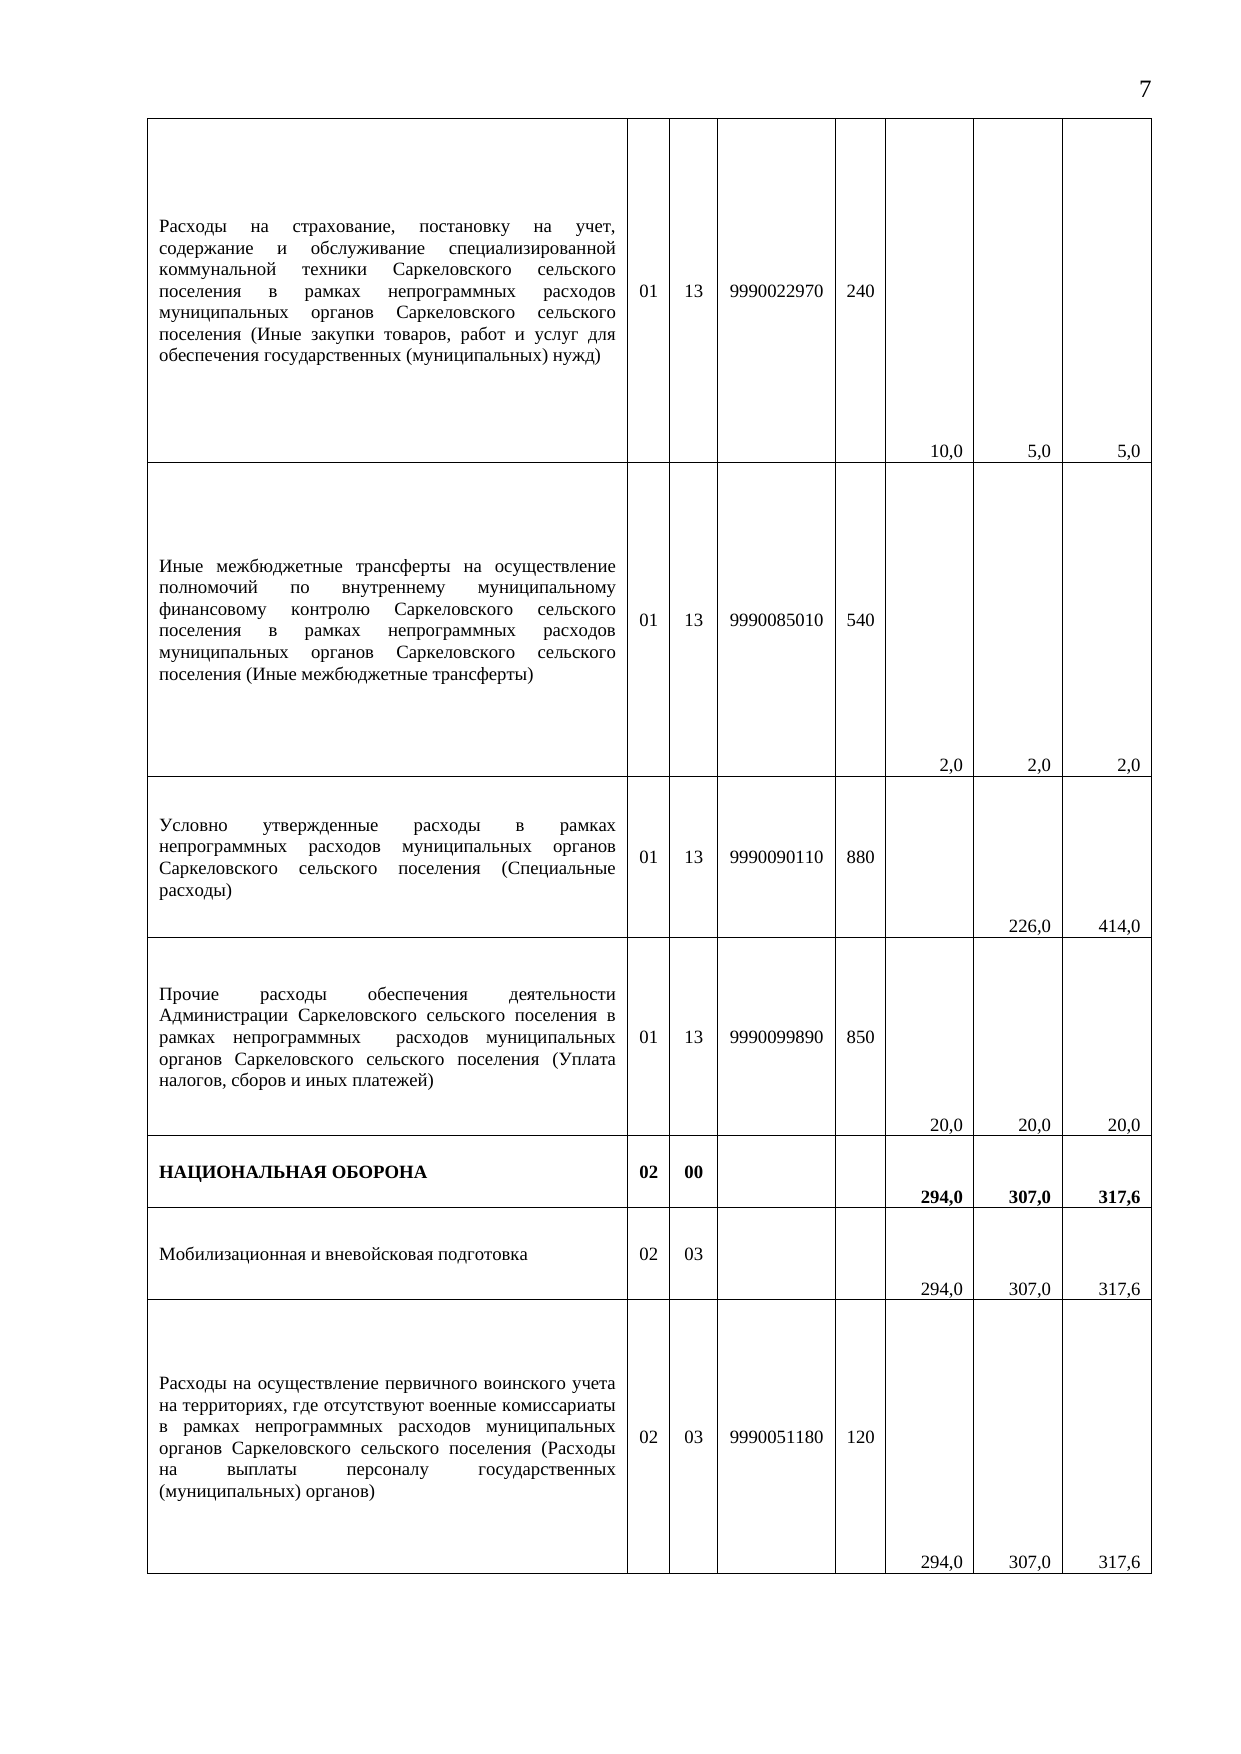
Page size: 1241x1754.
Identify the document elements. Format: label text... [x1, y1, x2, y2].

table_cell 226,0 [974, 777, 1062, 937]
table_cell 01 [628, 463, 669, 776]
table_cell НАЦИОНАЛЬНАЯ ОБОРОНА [148, 1136, 627, 1207]
table_cell 294,0 [886, 1208, 973, 1299]
table_cell 307,0 [974, 1208, 1062, 1299]
table_cell 2,0 [974, 463, 1062, 776]
table_cell 03 [670, 1208, 717, 1299]
table_cell 13 [670, 463, 717, 776]
table_cell [886, 777, 973, 937]
table_cell 5,0 [974, 119, 1062, 462]
table_cell 120 [836, 1300, 885, 1573]
table_cell [718, 1208, 835, 1299]
table_cell 414,0 [1063, 777, 1151, 937]
table_cell Иные межбюджетные трансферты на осуществление полномочий по внутреннему муниципальному финансовому контролю Саркеловского сельского поселения в рамках непрограммных расходов муниципальных органов Саркеловского сельского поселения (Иные межбюджетные трансферты) [148, 463, 627, 776]
table_cell 5,0 [1063, 119, 1151, 462]
table_cell 00 [670, 1136, 717, 1207]
table_cell 20,0 [1063, 938, 1151, 1135]
table_cell 317,6 [1063, 1136, 1151, 1207]
table_cell 9990085010 [718, 463, 835, 776]
table_cell [836, 1208, 885, 1299]
table_cell 13 [670, 938, 717, 1135]
table_cell 307,0 [974, 1300, 1062, 1573]
table_cell 2,0 [1063, 463, 1151, 776]
table_cell 10,0 [886, 119, 973, 462]
table_cell 9990090110 [718, 777, 835, 937]
table_cell 9990051180 [718, 1300, 835, 1573]
table_cell 240 [836, 119, 885, 462]
table_cell 02 [628, 1136, 669, 1207]
table_cell 9990022970 [718, 119, 835, 462]
table_cell Условно утвержденные расходы в рамках непрограммных расходов муниципальных органов Саркеловского сельского поселения (Специальные расходы) [148, 777, 627, 937]
table_cell 307,0 [974, 1136, 1062, 1207]
table_cell 850 [836, 938, 885, 1135]
table_cell 2,0 [886, 463, 973, 776]
table_cell 02 [628, 1208, 669, 1299]
table_cell 294,0 [886, 1300, 973, 1573]
table_cell 20,0 [974, 938, 1062, 1135]
table_cell Расходы на осуществление первичного воинского учета на территориях, где отсутствуют военные комиссариаты в рамках непрограммных расходов муниципальных органов Саркеловского сельского поселения (Расходы на выплаты персоналу государственных (муниципальных) органов) [148, 1300, 627, 1573]
table_cell Мобилизационная и вневойсковая подготовка [148, 1208, 627, 1299]
table_cell 01 [628, 119, 669, 462]
table_cell Прочие расходы обеспечения деятельности Администрации Саркеловского сельского поселения в рамках непрограммных расходов муниципальных органов Саркеловского сельского поселения (Уплата налогов, сборов и иных платежей) [148, 938, 627, 1135]
table_cell 13 [670, 119, 717, 462]
table_cell Расходы на страхование, постановку на учет, содержание и обслуживание специализированной коммунальной техники Саркеловского сельского поселения в рамках непрограммных расходов муниципальных органов Саркеловского сельского поселения (Иные закупки товаров, работ и услуг для обеспечения государственных (муниципальных) нужд) [148, 119, 627, 462]
table_cell 01 [628, 777, 669, 937]
table_cell 02 [628, 1300, 669, 1573]
table_cell 317,6 [1063, 1208, 1151, 1299]
table_cell 317,6 [1063, 1300, 1151, 1573]
table_cell [836, 1136, 885, 1207]
table_cell [718, 1136, 835, 1207]
table_cell 9990099890 [718, 938, 835, 1135]
table_cell 01 [628, 938, 669, 1135]
table_cell 20,0 [886, 938, 973, 1135]
table_cell 13 [670, 777, 717, 937]
table_cell 540 [836, 463, 885, 776]
table_cell 03 [670, 1300, 717, 1573]
table_cell 294,0 [886, 1136, 973, 1207]
table_cell 880 [836, 777, 885, 937]
